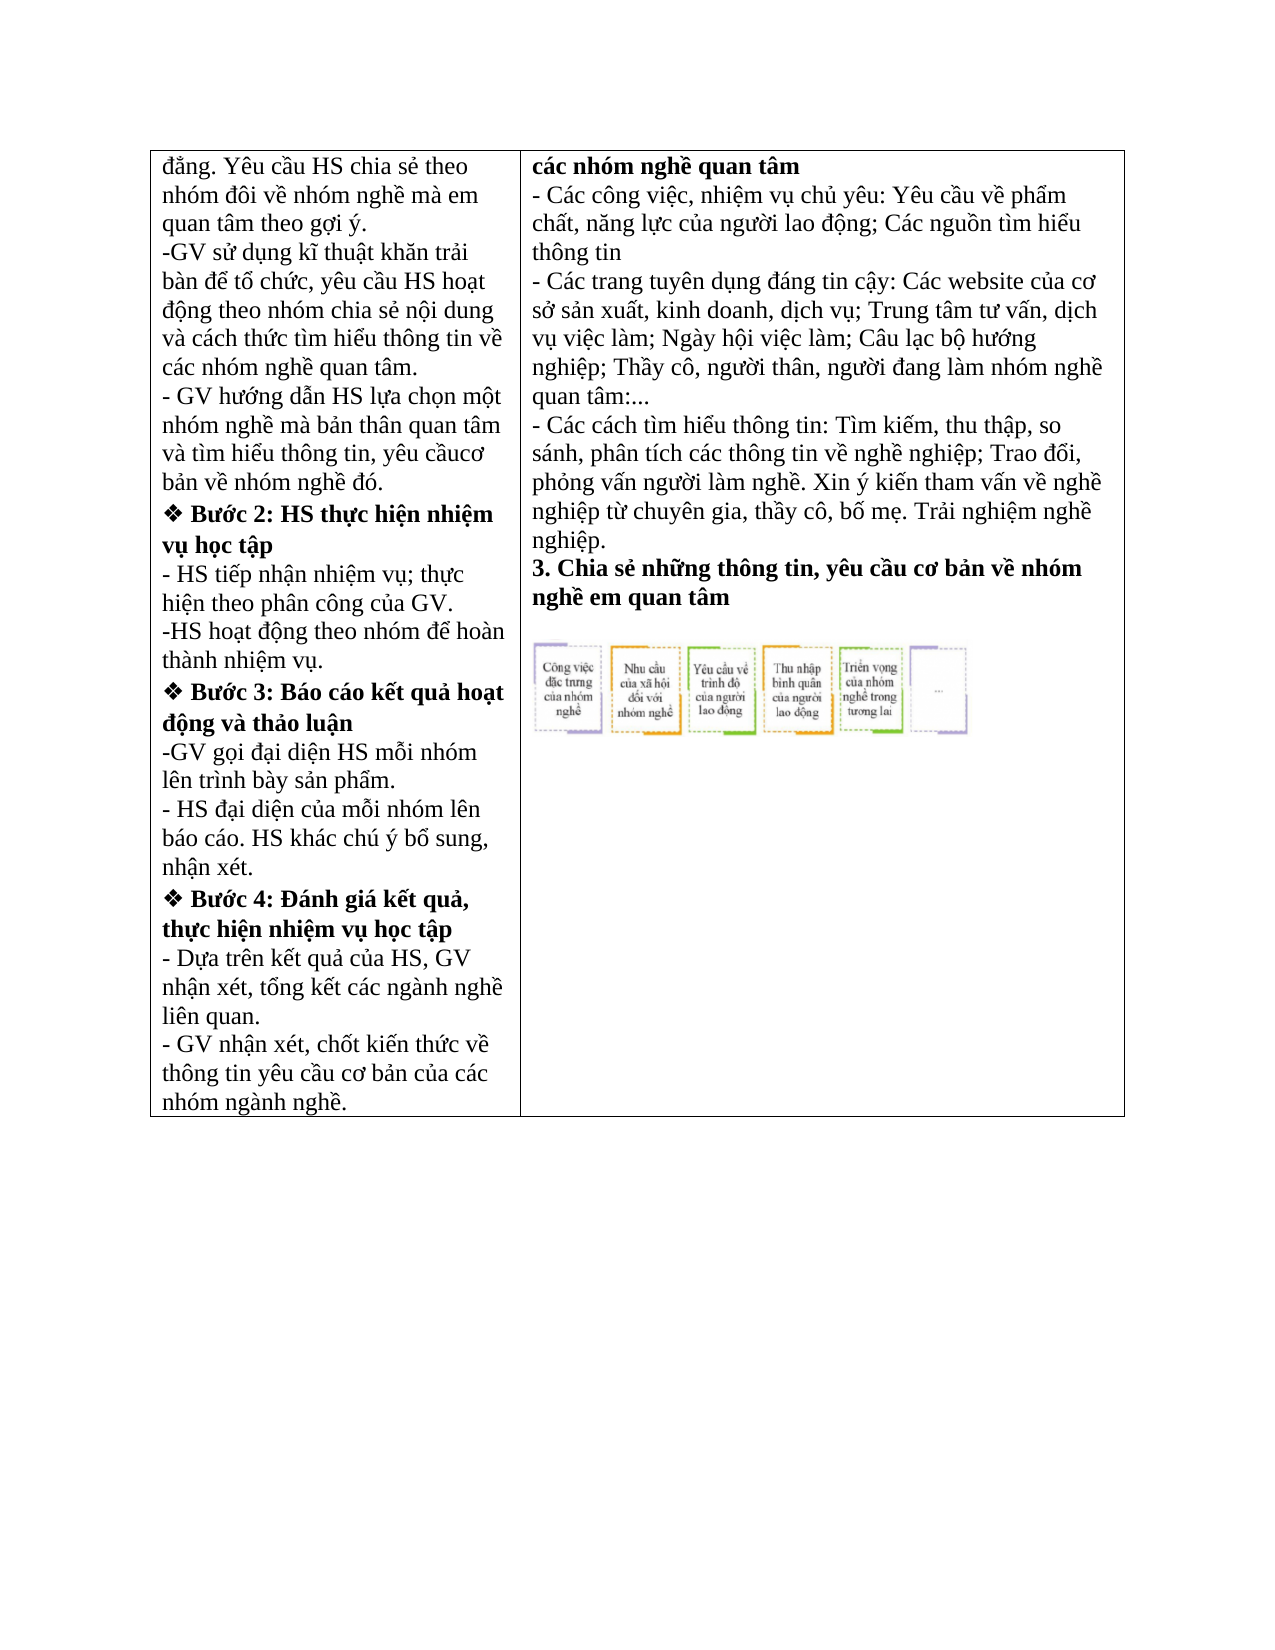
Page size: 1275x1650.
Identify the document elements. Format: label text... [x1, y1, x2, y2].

picture [531, 639, 973, 737]
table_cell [151, 151, 520, 1116]
